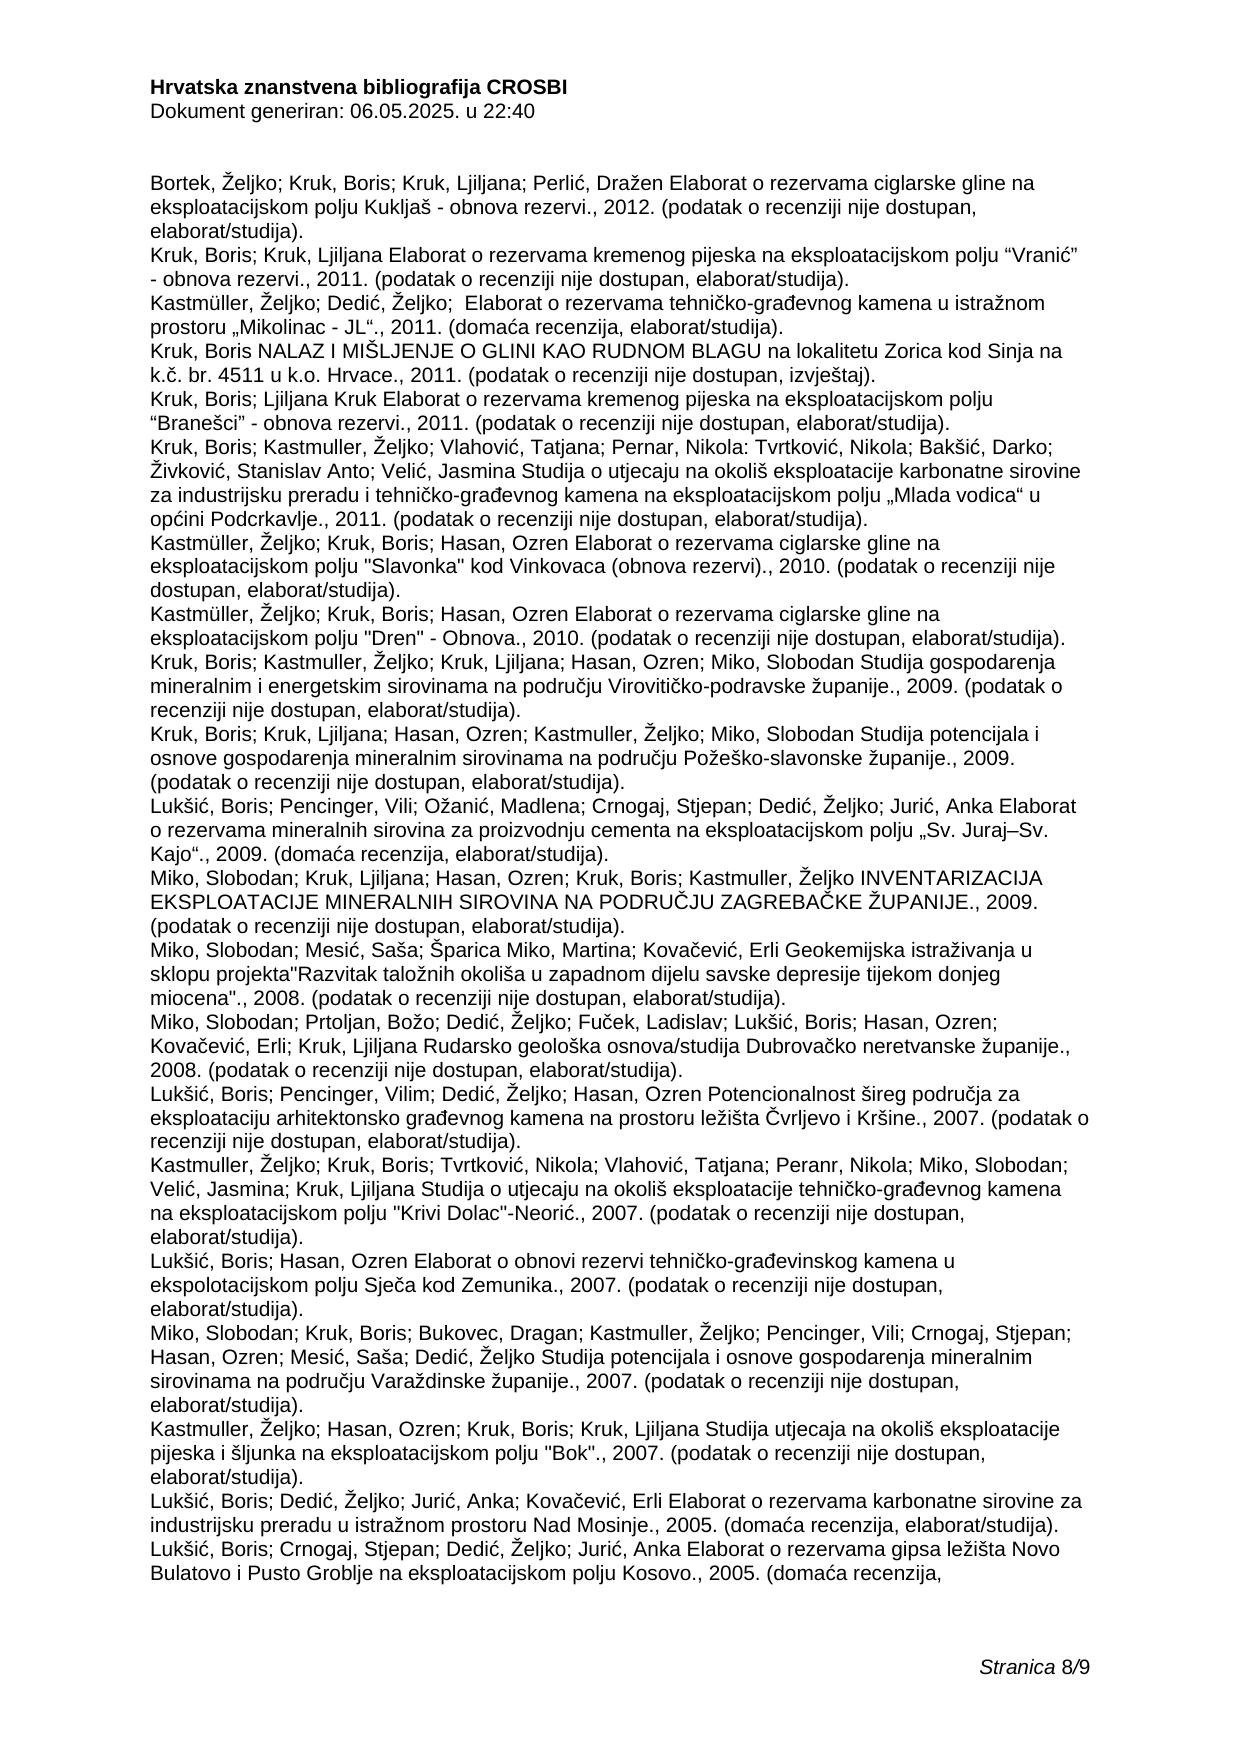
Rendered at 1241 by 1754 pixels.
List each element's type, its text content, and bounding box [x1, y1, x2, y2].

text Kruk, Boris; Ljiljana Kruk [150, 387, 1090, 434]
text Kruk, Boris; Kastmuller, Željko; Kruk, Ljiljana; Hasan, Ozren; Miko, Slobodan [150, 650, 1090, 722]
text Miko, Slobodan; Mesić, Saša; Šparica Miko, Martina; Kovačević, Erli [150, 938, 1090, 1009]
text Miko, Slobodan; Kruk, Ljiljana; Hasan, Ozren; Kruk, Boris; Kastmuller, Željko [150, 866, 1090, 938]
text Miko, Slobodan; Prtoljan, Božo; Dedić, Željko; Fuček, Ladislav; Lukšić, Boris; Hasan, Ozren; Kovačević, Erli; Kruk, Ljiljana [150, 1009, 1090, 1081]
text Bortek, Željko; Kruk, Boris; Kruk, Ljiljana; Perlić, Dražen [150, 171, 1090, 243]
text Lukšić, Boris; Hasan, Ozren [150, 1249, 1090, 1321]
text Kruk, Boris; Kastmuller, Željko; Vlahović, Tatjana; Pernar, Nikola: Tvrtković, Nikola; Bakšić, Darko; Živković, Stanislav Anto; Velić, Jasmina [150, 434, 1090, 530]
text Lukšić, Boris; Pencinger, Vilim; Dedić, Željko; Hasan, Ozren [150, 1081, 1090, 1153]
text Lukšić, Boris; Pencinger, Vili; Ožanić, Madlena; Crnogaj, Stjepan; Dedić, Željko; Jurić, Anka [150, 794, 1090, 866]
text Kruk, Boris; Kruk, Ljiljana [150, 243, 1090, 291]
text Kastmuller, Željko; Kruk, Boris; Tvrtković, Nikola; Vlahović, Tatjana; Peranr, Nikola; Miko, Slobodan; Velić, Jasmina; Kruk, Ljiljana [150, 1153, 1090, 1249]
text Miko, Slobodan; Kruk, Boris; Bukovec, Dragan; Kastmuller, Željko; Pencinger, Vili; Crnogaj, Stjepan; Hasan, Ozren; Mesić, Saša; Dedić, Željko [150, 1321, 1090, 1417]
text Kruk, Boris; Kruk, Ljiljana; Hasan, Ozren; Kastmuller, Željko; Miko, Slobodan [150, 722, 1090, 794]
text Kastmüller, Željko; Dedić, Željko; [150, 291, 1090, 339]
text Kastmüller, Željko; Kruk, Boris; Hasan, Ozren [150, 530, 1090, 602]
text Kruk, Boris [150, 339, 1090, 387]
text Lukšić, Boris; Dedić, Željko; Jurić, Anka; Kovačević, Erli [150, 1489, 1090, 1537]
text Kastmuller, Željko; Hasan, Ozren; Kruk, Boris; Kruk, Ljiljana [150, 1417, 1090, 1489]
text Kastmüller, Željko; Kruk, Boris; Hasan, Ozren [150, 602, 1090, 650]
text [150, 1537, 1090, 1584]
